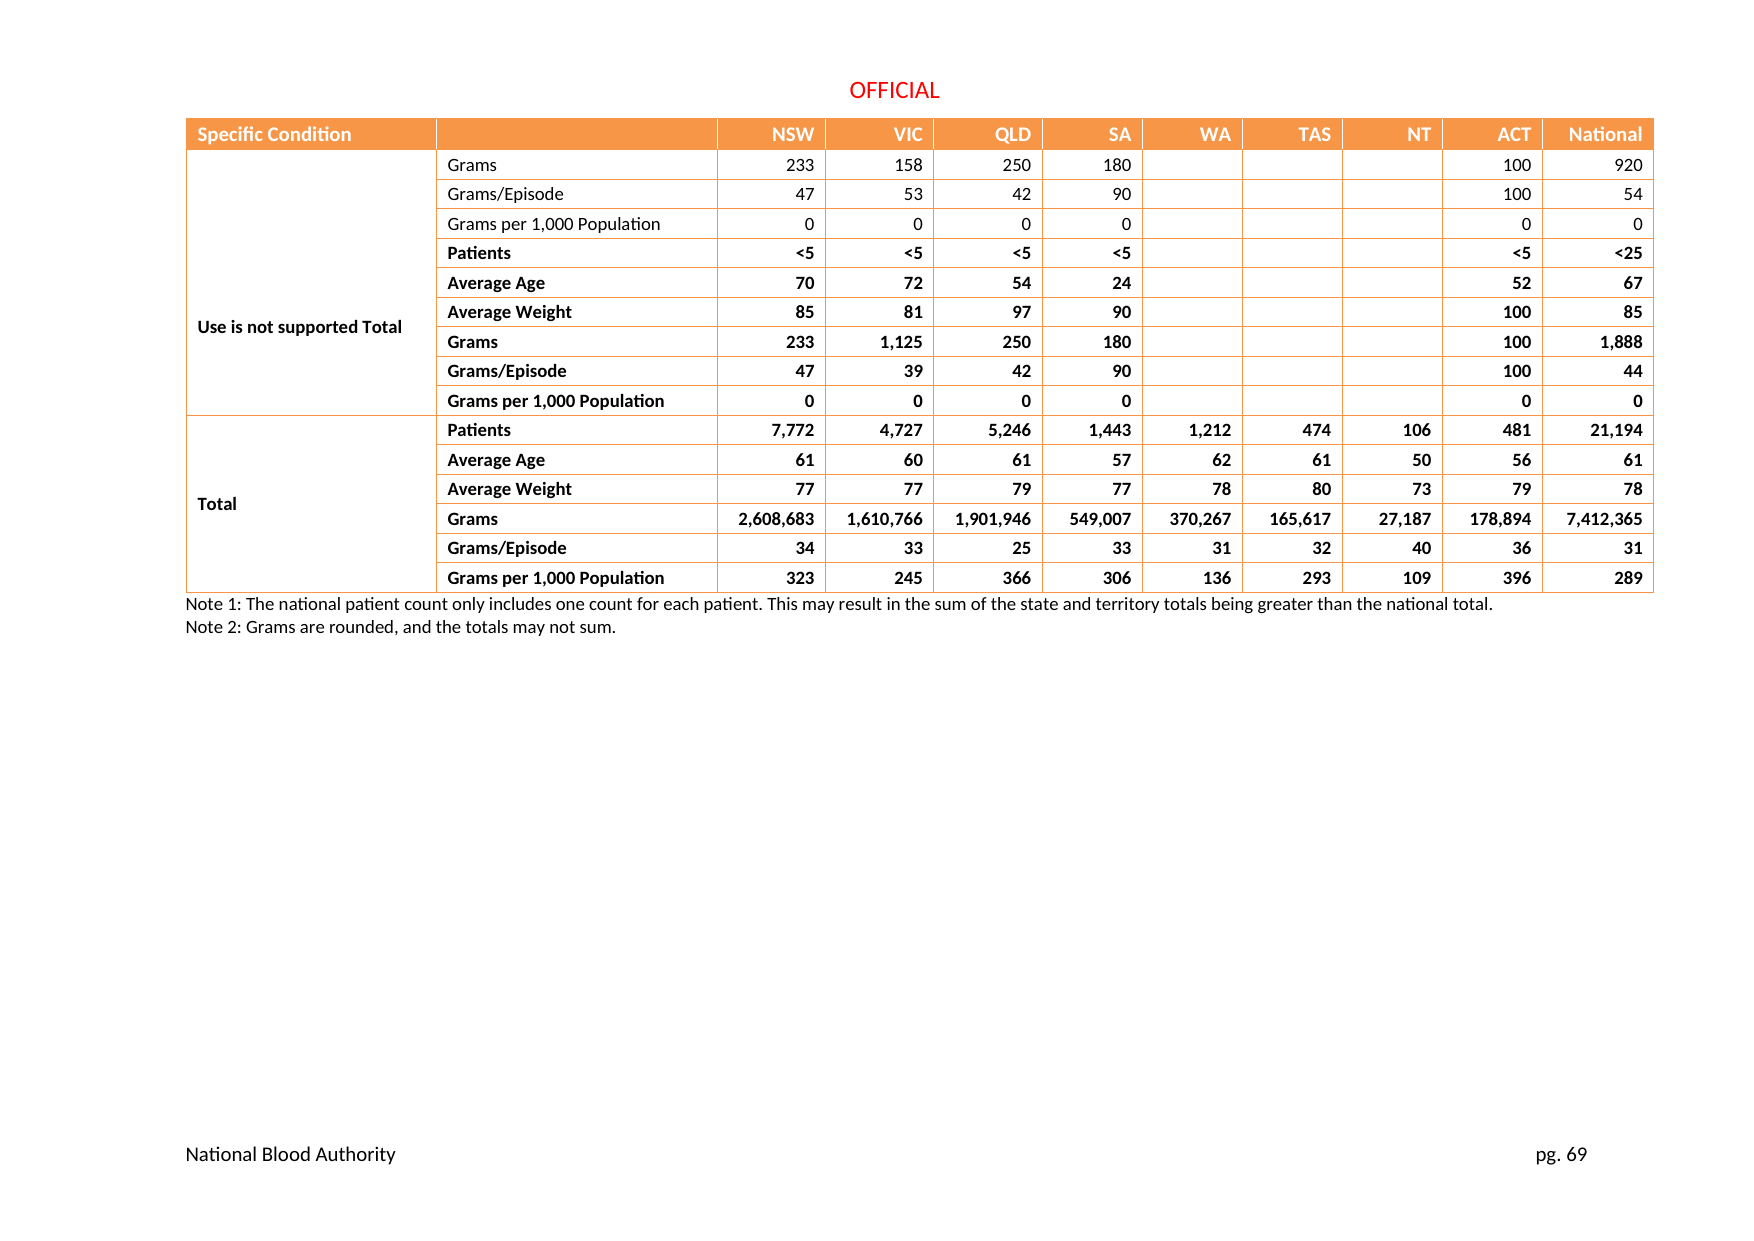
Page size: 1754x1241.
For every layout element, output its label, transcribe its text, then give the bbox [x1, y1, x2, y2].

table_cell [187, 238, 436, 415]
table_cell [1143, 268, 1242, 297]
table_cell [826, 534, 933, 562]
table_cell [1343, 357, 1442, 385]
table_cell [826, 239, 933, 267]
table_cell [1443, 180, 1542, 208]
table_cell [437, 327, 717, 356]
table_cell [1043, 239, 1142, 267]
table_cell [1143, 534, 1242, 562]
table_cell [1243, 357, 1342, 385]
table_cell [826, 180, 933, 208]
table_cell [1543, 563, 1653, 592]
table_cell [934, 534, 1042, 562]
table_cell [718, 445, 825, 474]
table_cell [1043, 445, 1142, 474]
table_header VIC [826, 119, 933, 149]
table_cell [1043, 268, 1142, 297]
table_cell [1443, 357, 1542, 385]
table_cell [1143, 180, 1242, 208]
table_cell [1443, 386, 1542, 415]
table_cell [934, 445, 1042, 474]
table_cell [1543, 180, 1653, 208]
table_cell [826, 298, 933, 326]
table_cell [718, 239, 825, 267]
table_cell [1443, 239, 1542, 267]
table_header NSW [718, 119, 825, 149]
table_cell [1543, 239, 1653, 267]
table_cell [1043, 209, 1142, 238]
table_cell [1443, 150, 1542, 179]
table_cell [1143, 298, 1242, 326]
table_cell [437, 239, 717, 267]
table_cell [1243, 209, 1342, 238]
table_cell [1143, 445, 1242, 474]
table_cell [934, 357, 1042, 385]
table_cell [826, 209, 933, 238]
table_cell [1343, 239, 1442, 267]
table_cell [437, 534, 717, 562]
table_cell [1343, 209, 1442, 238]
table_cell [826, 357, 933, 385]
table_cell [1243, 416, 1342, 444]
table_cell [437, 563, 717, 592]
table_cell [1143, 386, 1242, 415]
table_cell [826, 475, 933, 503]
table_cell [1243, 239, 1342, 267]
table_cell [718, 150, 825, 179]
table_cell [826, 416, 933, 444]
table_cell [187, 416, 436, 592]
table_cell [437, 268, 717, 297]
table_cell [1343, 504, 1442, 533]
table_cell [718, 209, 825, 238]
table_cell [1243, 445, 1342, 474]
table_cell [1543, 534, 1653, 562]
text Note 2: Grams are rounded, and the totals may not sum. [185, 616, 1604, 638]
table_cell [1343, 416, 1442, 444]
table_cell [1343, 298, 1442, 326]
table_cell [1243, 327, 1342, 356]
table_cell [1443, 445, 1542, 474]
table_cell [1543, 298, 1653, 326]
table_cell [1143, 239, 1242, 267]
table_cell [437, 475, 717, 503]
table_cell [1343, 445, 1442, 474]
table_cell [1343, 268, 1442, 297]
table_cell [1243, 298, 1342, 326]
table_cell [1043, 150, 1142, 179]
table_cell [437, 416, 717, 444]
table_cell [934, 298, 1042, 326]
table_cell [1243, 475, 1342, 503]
table_header QLD [934, 119, 1042, 149]
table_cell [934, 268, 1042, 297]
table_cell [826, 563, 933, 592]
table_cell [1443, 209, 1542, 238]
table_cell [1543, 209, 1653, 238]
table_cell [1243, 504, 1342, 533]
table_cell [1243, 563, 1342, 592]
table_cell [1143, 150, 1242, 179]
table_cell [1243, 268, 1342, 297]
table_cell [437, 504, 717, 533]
table_header ACT [1443, 119, 1542, 149]
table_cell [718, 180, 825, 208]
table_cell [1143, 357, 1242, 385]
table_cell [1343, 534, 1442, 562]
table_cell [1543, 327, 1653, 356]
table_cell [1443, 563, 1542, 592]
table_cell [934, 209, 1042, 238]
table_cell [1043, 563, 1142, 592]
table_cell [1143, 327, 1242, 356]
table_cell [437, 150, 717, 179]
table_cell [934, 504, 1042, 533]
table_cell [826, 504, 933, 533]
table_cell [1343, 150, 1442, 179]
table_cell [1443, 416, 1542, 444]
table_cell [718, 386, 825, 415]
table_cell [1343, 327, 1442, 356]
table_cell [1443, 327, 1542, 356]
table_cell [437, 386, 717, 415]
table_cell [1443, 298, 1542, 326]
text Note 1: The national patient count only includes one count for each patient. This may result in the sum of the state and territory totals being greater than the national total. [185, 593, 1604, 616]
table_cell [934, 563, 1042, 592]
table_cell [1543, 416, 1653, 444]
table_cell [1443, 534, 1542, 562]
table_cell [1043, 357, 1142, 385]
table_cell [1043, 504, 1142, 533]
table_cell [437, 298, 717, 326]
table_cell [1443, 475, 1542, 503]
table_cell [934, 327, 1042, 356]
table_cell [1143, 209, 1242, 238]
table_header Specific Condition [187, 119, 436, 149]
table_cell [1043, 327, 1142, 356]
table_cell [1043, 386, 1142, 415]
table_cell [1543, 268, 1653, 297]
table_header TAS [1243, 119, 1342, 149]
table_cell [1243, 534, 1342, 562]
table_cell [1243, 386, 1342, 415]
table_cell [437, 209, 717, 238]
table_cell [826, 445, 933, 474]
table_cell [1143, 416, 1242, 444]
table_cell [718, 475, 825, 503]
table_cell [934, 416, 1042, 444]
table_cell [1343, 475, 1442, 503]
table_header [437, 119, 717, 149]
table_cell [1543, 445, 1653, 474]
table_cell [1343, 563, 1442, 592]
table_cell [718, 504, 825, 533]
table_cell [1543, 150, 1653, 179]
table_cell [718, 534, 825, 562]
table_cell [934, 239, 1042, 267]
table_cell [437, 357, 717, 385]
table_header National [1543, 119, 1653, 149]
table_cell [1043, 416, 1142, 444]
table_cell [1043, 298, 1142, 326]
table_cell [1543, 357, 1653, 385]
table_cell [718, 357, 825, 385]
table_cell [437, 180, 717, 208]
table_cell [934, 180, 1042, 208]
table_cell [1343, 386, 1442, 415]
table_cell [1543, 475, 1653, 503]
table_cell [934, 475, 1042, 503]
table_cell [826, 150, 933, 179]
table_header WA [1143, 119, 1242, 149]
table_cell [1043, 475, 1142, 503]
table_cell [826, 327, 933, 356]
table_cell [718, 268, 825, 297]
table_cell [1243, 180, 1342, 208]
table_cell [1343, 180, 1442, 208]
table_header SA [1043, 119, 1142, 149]
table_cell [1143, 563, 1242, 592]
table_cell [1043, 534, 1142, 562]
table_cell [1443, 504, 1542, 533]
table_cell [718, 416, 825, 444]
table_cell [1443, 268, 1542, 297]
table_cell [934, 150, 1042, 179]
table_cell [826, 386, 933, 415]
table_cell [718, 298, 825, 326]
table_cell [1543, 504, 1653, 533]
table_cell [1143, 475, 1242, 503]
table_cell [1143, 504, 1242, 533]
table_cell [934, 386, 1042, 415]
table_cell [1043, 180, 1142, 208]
table_header NT [1343, 119, 1442, 149]
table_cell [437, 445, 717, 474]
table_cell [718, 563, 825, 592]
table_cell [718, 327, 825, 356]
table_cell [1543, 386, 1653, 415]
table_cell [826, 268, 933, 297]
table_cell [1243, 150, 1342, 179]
